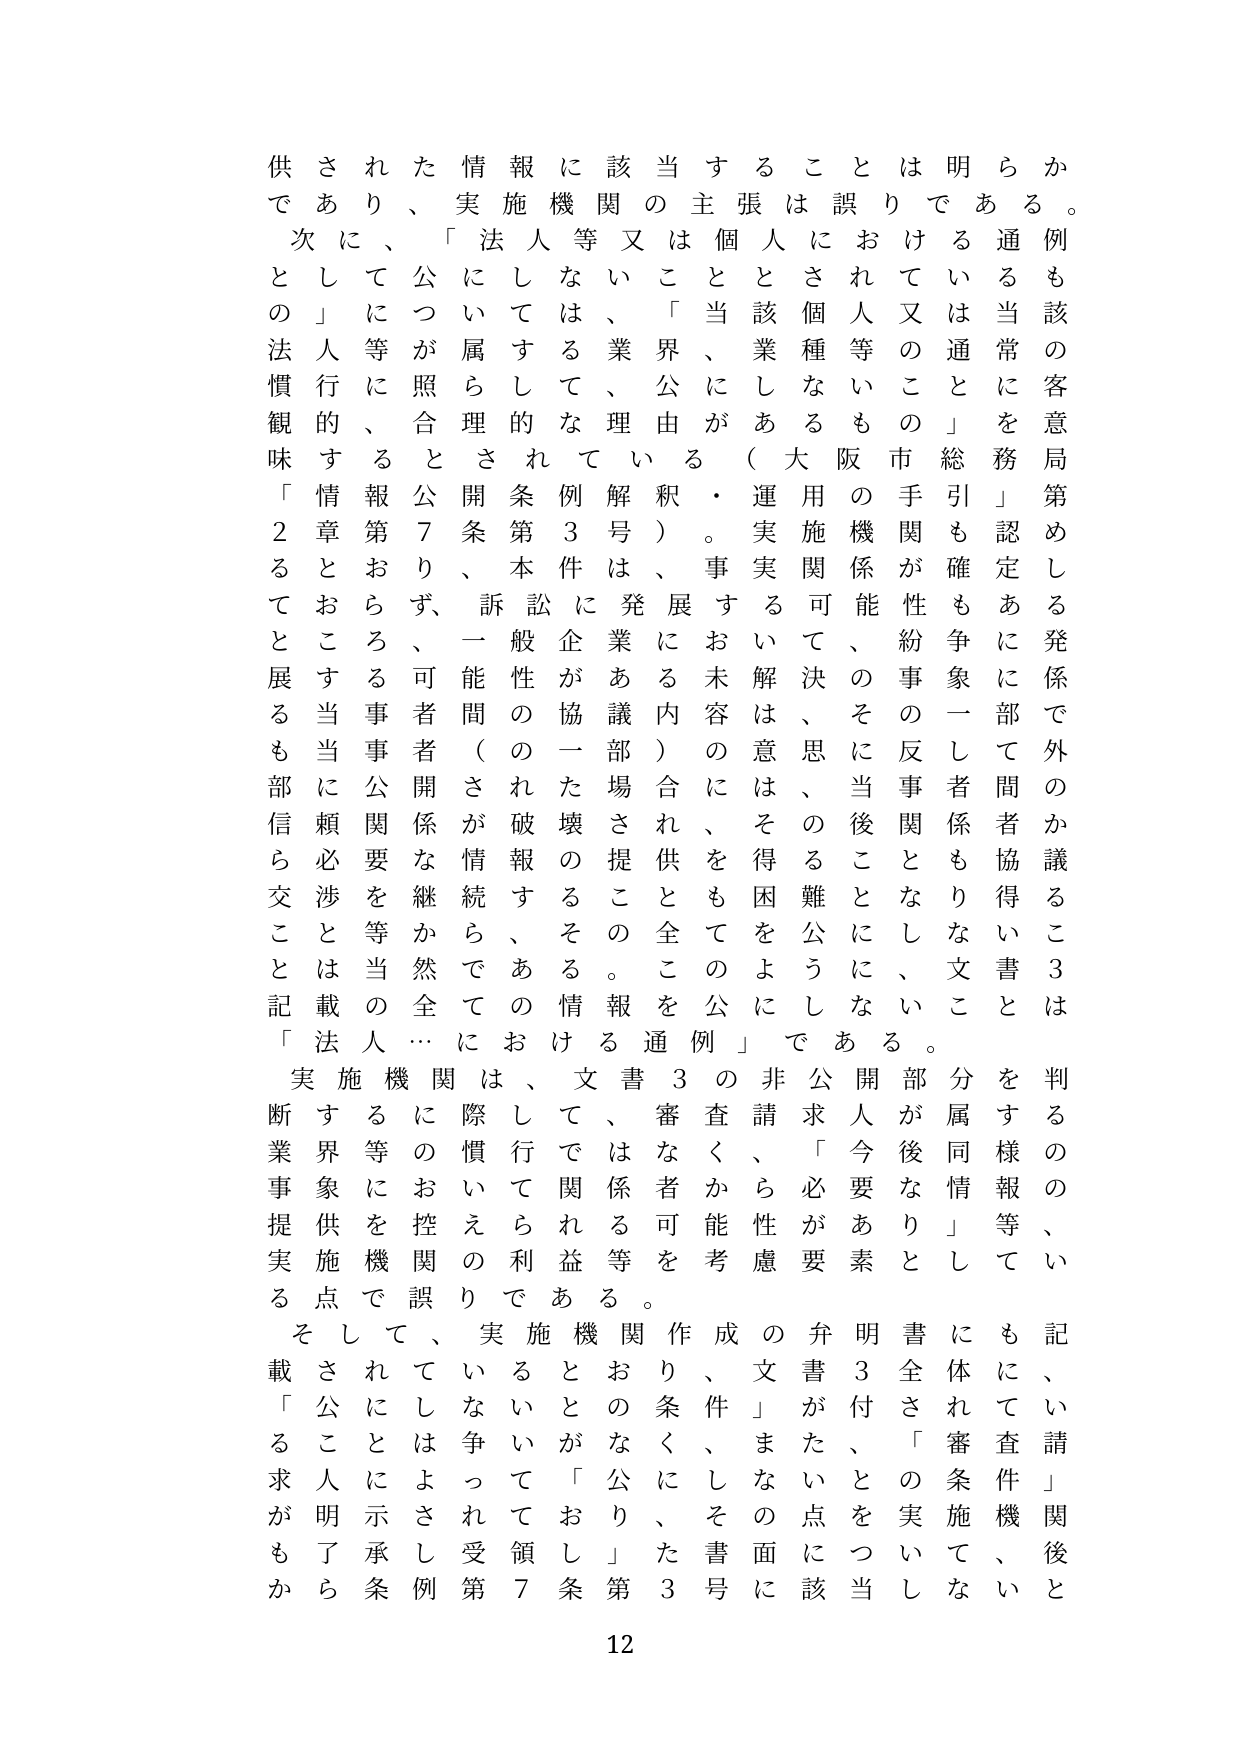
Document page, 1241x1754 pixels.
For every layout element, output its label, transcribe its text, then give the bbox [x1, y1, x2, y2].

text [244, 1314, 1091, 1606]
text 次に、「法人等又は個人における通例として公にしないこととされているもの」については、「当該個人又は当該法人等が属する業界、業種等の通常の慣行に照らして、公にしないことに客観的、合理的な理由があるもの」を意味するとされている（大阪市総務局「情報公開条例解釈・運用の手引」第２章第７条第３号）。実施機関も認めるとおり、本件は、事実関係が確定しておらず、訴訟に発展する可能性もあるところ、一般企業において、紛争に発展する可能性がある未解決の事象に係る当事者間の協議内容は、その一部でも当事者（の一部）の意思に反して外部に公開された場合には、当事者間の信頼関係が破壊され、その後関係者から必要な情報の提供を得ることも協議交渉を継続することも困難となり得ること等から、その全てを公にしないことは当然である。このように、文書３記載の全ての情報を公にしないことは「法人…における通例」である。 [244, 221, 1091, 1059]
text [173, 148, 1091, 221]
text 実施機関は、文書３の非公開部分を判断するに際して、審査請求人が属する業界等の慣行ではなく、「今後同様の事象において関係者から必要な情報の提供を控えられる可能性があり」等、実施機関の利益等を考慮要素としている点で誤りである。 [244, 1059, 1091, 1314]
